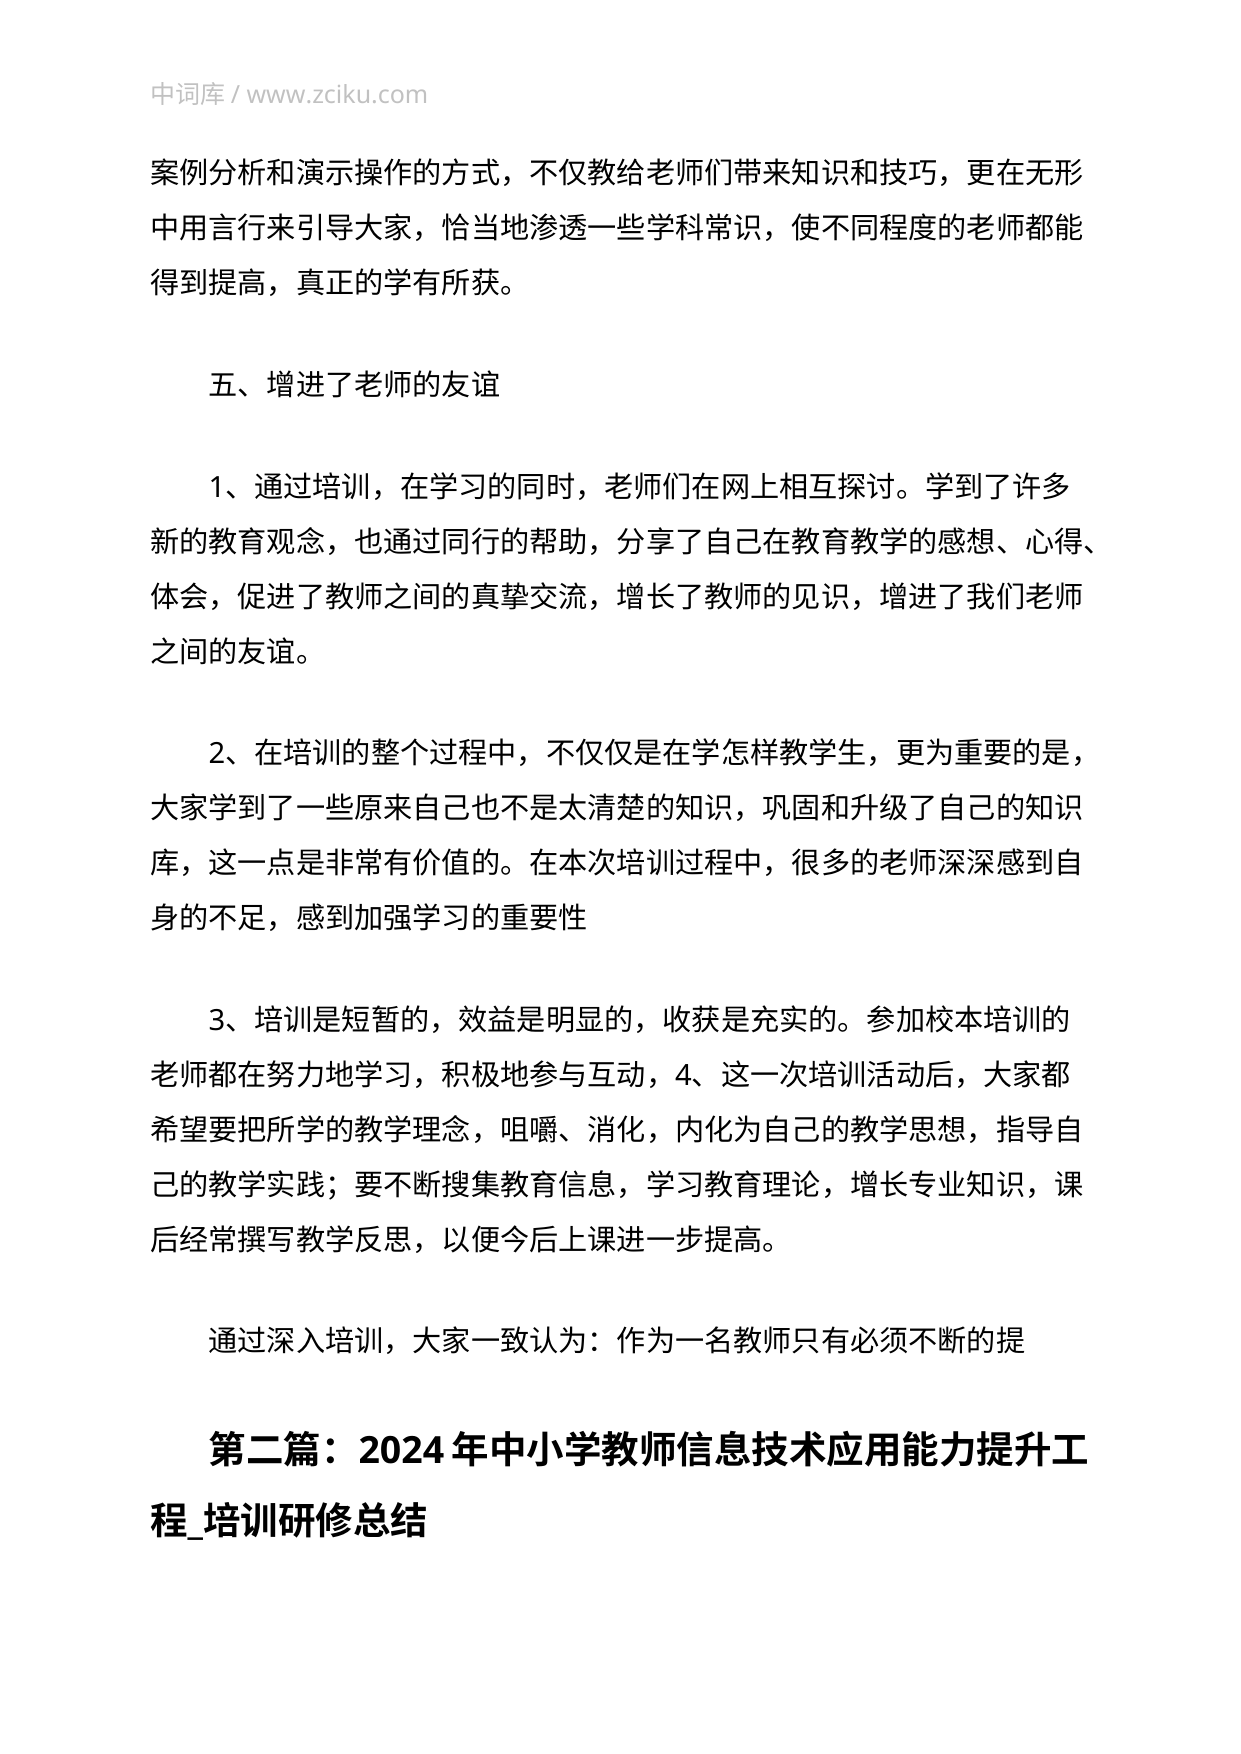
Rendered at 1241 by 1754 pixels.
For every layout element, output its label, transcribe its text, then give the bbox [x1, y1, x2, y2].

text 五、增进了老师的友谊 [150, 362, 1090, 404]
text 1、通过培训，在学习的同时，老师们在网上相互探讨。学到了许多新的教育观念，也通过同行的帮助，分享了自己在教育教学的感想、心得、体会，促进了教师之间的真挚交流，增长了教师的见识，增进了我们老师之间的友谊。 [150, 463, 1090, 670]
text 3、培训是短暂的，效益是明显的，收获是充实的。参加校本培训的老师都在努力地学习，积极地参与互动，4、这一次培训活动后，大家都希望要把所学的教学理念，咀嚼、消化，内化为自己的教学思想，指导自己的教学实践；要不断搜集教育信息，学习教育理论，增长专业知识，课后经常撰写教学反思，以便今后上课进一步提高。 [150, 996, 1090, 1258]
text 2、在培训的整个过程中，不仅仅是在学怎样教学生，更为重要的是，大家学到了一些原来自己也不是太清楚的知识，巩固和升级了自己的知识库，这一点是非常有价值的。在本次培训过程中，很多的老师深深感到自身的不足，感到加强学习的重要性 [150, 730, 1090, 937]
text 第二篇：2024年中小学教师信息技术应用能力提升工程_培训研修总结 [150, 1420, 1090, 1545]
text 通过深入培训，大家一致认为：作为一名教师只有必须不断的提 [150, 1318, 1090, 1360]
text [150, 150, 1090, 302]
